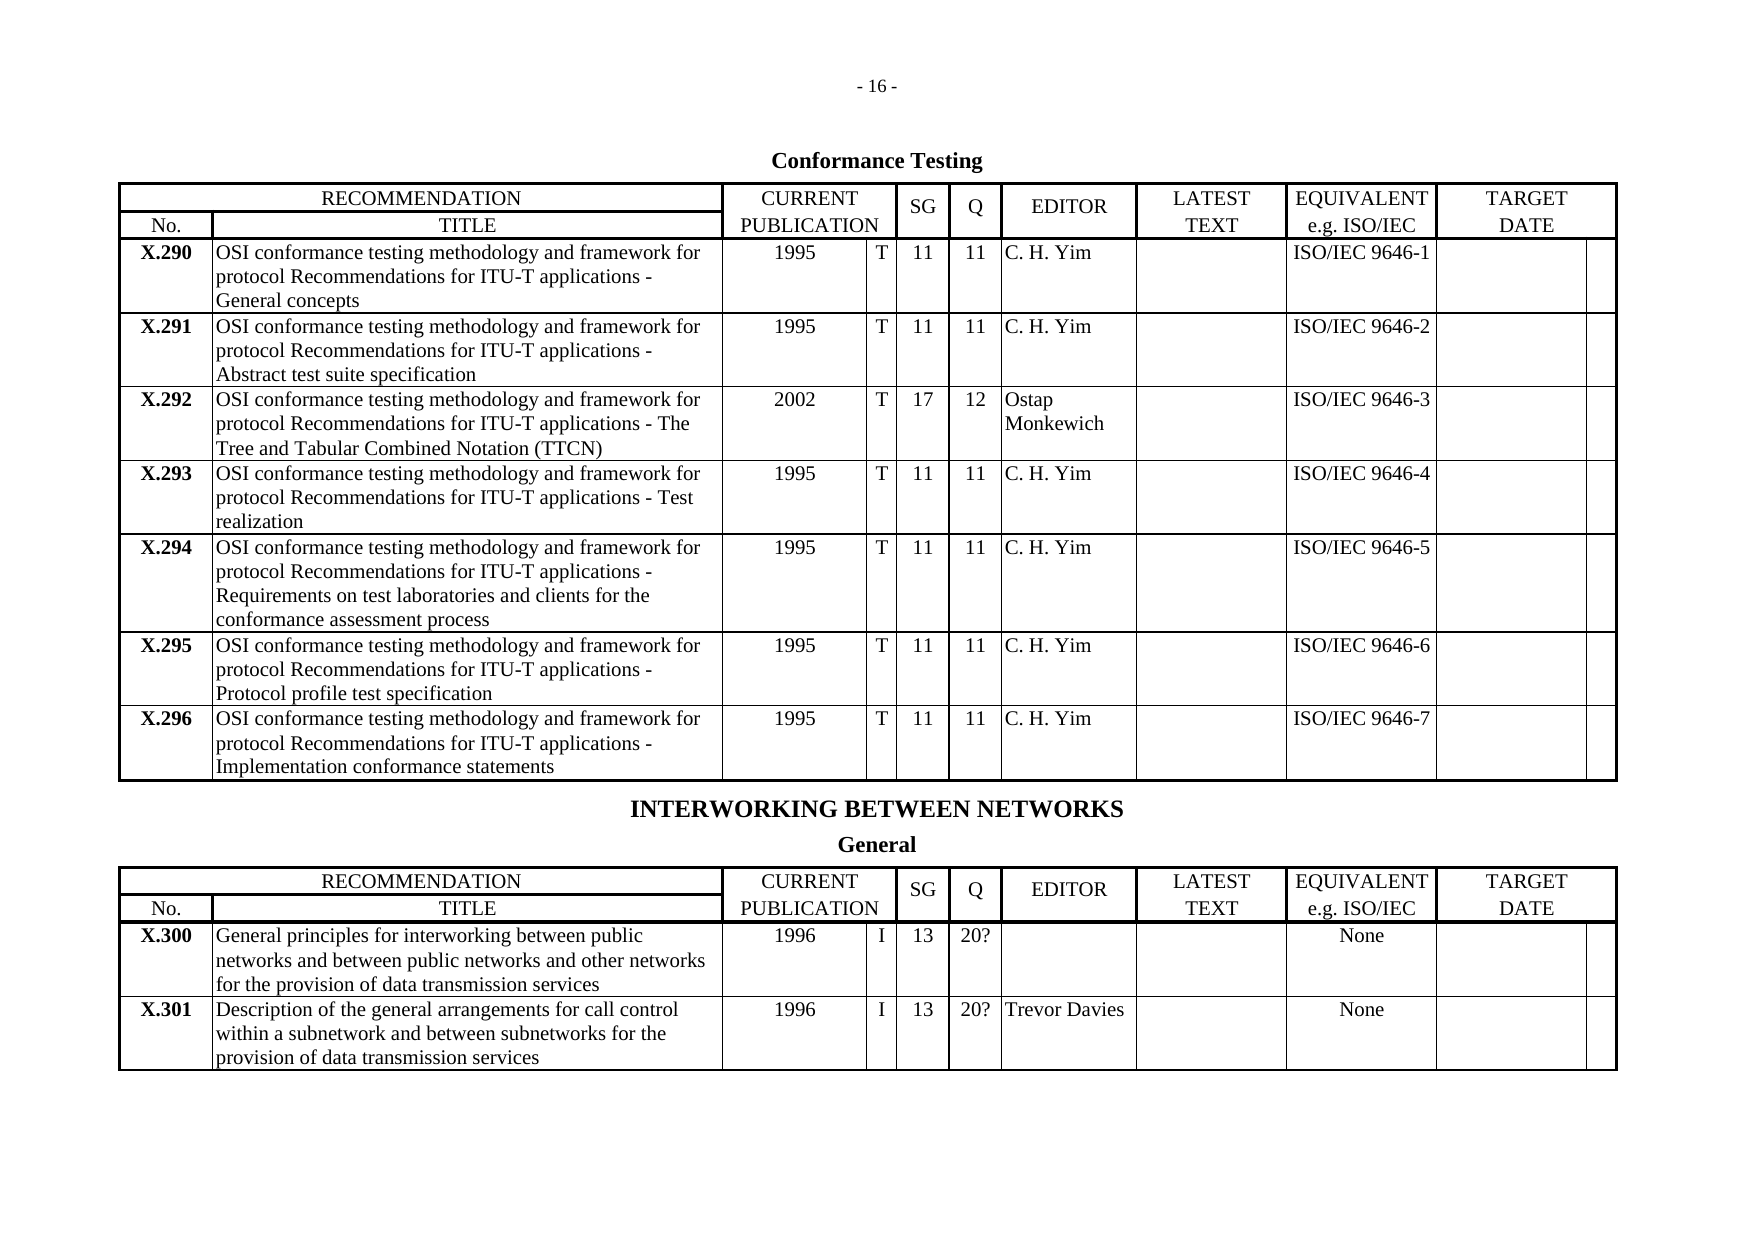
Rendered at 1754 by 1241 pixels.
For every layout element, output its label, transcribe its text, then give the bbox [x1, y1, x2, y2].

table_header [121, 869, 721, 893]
table_cell [1437, 387, 1586, 459]
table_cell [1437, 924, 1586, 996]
table_cell 11 [897, 240, 948, 312]
table_cell X.296 [121, 706, 212, 778]
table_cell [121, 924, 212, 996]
table_header TARGET [1438, 185, 1615, 209]
table_cell 1995 [723, 706, 866, 778]
table_cell 11 [897, 461, 948, 533]
table_cell [1587, 461, 1615, 533]
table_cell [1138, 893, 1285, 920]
table_cell OSI conformance testing methodology and framework for protocol Recommendations for ITU-T applications - The Tree and Tabular Combined Notation (TTCN) [213, 387, 722, 459]
table_cell [1437, 314, 1586, 386]
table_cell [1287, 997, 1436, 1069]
table_cell ISO/IEC 9646-3 [1287, 387, 1436, 459]
table_cell [1437, 633, 1586, 705]
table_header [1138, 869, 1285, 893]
table_cell 2002 [723, 387, 866, 459]
table_cell OSI conformance testing methodology and framework for protocol Recommendations for ITU-T applications -Requirements on test laboratories and clients for the conformance assessment process [213, 535, 722, 631]
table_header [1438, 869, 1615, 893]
table_cell 1995 [723, 240, 866, 312]
table_cell OSI conformance testing methodology and framework for protocol Recommendations for ITU-T applications - Abstract test suite specification [213, 314, 722, 386]
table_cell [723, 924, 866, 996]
table_cell T [867, 535, 896, 631]
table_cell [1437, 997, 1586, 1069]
table_cell X.294 [121, 535, 212, 631]
table_cell C. H. Yim [1002, 461, 1136, 533]
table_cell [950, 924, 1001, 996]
table_header EQUIVALENT [1288, 185, 1435, 209]
table_cell 11 [897, 633, 948, 705]
table_cell T [867, 633, 896, 705]
table_cell T [867, 706, 896, 778]
table_header Q [951, 185, 1000, 237]
table_header SG [898, 185, 948, 237]
table_cell ISO/IEC 9646-6 [1287, 633, 1436, 705]
table_cell TITLE [214, 213, 721, 237]
table_cell 1995 [723, 633, 866, 705]
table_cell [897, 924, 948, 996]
table_cell ISO/IEC 9646-2 [1287, 314, 1436, 386]
table_cell Ostap Monkewich [1002, 387, 1136, 459]
table_cell e.g. ISO/IEC [1288, 210, 1435, 237]
table_cell 11 [897, 706, 948, 778]
table_cell [1587, 240, 1615, 312]
table_cell [1137, 461, 1286, 533]
table_cell OSI conformance testing methodology and framework for protocol Recommendations for ITU-T applications - Protocol profile test specification [213, 633, 722, 705]
table_cell 11 [897, 314, 948, 386]
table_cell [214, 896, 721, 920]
table_cell [1137, 387, 1286, 459]
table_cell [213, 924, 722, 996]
table_cell T [867, 461, 896, 533]
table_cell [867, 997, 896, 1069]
table_cell X.291 [121, 314, 212, 386]
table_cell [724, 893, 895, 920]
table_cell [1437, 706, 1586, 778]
table_cell [1137, 314, 1286, 386]
title General [118, 831, 1636, 858]
table_cell T [867, 314, 896, 386]
table_cell C. H. Yim [1002, 633, 1136, 705]
table_cell TEXT [1138, 210, 1285, 237]
table_cell [1587, 387, 1615, 459]
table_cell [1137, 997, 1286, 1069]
table_cell No. [121, 213, 211, 237]
table_cell T [867, 240, 896, 312]
table_header CURRENT [724, 185, 895, 209]
table_header EDITOR [1003, 185, 1135, 237]
table_cell X.295 [121, 633, 212, 705]
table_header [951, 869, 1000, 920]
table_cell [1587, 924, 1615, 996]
table_cell 11 [950, 461, 1001, 533]
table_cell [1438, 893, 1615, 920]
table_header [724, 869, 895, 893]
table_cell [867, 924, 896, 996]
table_cell OSI conformance testing methodology and framework for protocol Recommendations for ITU-T applications - General concepts [213, 240, 722, 312]
table_cell 11 [950, 535, 1001, 631]
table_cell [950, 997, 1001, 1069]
table_cell 11 [950, 240, 1001, 312]
table_cell T [867, 387, 896, 459]
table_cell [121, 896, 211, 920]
table_cell 11 [950, 706, 1001, 778]
table_cell PUBLICATION [724, 210, 895, 237]
table_cell [1137, 535, 1286, 631]
table_cell [1137, 240, 1286, 312]
table_cell 11 [950, 314, 1001, 386]
table_cell 12 [950, 387, 1001, 459]
title Conformance Testing [118, 148, 1636, 174]
table_cell [1437, 535, 1586, 631]
table_cell [1137, 633, 1286, 705]
table_cell C. H. Yim [1002, 535, 1136, 631]
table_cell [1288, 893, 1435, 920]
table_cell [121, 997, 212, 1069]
table_cell ISO/IEC 9646-1 [1287, 240, 1436, 312]
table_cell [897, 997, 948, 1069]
table_cell C. H. Yim [1002, 240, 1136, 312]
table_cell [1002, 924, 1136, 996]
table_cell 1995 [723, 314, 866, 386]
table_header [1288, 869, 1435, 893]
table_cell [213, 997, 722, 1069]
table_cell [1587, 535, 1615, 631]
table_cell 1995 [723, 461, 866, 533]
title INTERWORKING BETWEEN NETWORKS [118, 794, 1636, 823]
table_cell [1137, 706, 1286, 778]
table_cell OSI conformance testing methodology and framework for protocol Recommendations for ITU-T applications - Implementation conformance statements [213, 706, 722, 778]
table_cell X.290 [121, 240, 212, 312]
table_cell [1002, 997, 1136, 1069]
table_cell C. H. Yim [1002, 706, 1136, 778]
table_cell C. H. Yim [1002, 314, 1136, 386]
table_header RECOMMENDATION [121, 185, 721, 209]
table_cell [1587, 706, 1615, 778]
table_cell 11 [897, 535, 948, 631]
table_cell ISO/IEC 9646-4 [1287, 461, 1436, 533]
table_cell ISO/IEC 9646-5 [1287, 535, 1436, 631]
table_cell [1587, 314, 1615, 386]
table_cell [1437, 461, 1586, 533]
table_header LATEST [1138, 185, 1285, 209]
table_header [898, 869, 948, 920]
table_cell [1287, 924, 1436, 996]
table_cell ISO/IEC 9646-7 [1287, 706, 1436, 778]
table_cell 1995 [723, 535, 866, 631]
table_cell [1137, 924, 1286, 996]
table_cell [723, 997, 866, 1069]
table_cell X.292 [121, 387, 212, 459]
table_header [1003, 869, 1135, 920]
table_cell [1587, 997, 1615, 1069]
table_cell [1587, 633, 1615, 705]
table_cell [1437, 240, 1586, 312]
table_cell X.293 [121, 461, 212, 533]
table_cell 11 [950, 633, 1001, 705]
table_cell DATE [1438, 210, 1615, 237]
table_cell OSI conformance testing methodology and framework for protocol Recommendations for ITU-T applications - Test realization [213, 461, 722, 533]
table_cell 17 [897, 387, 948, 459]
